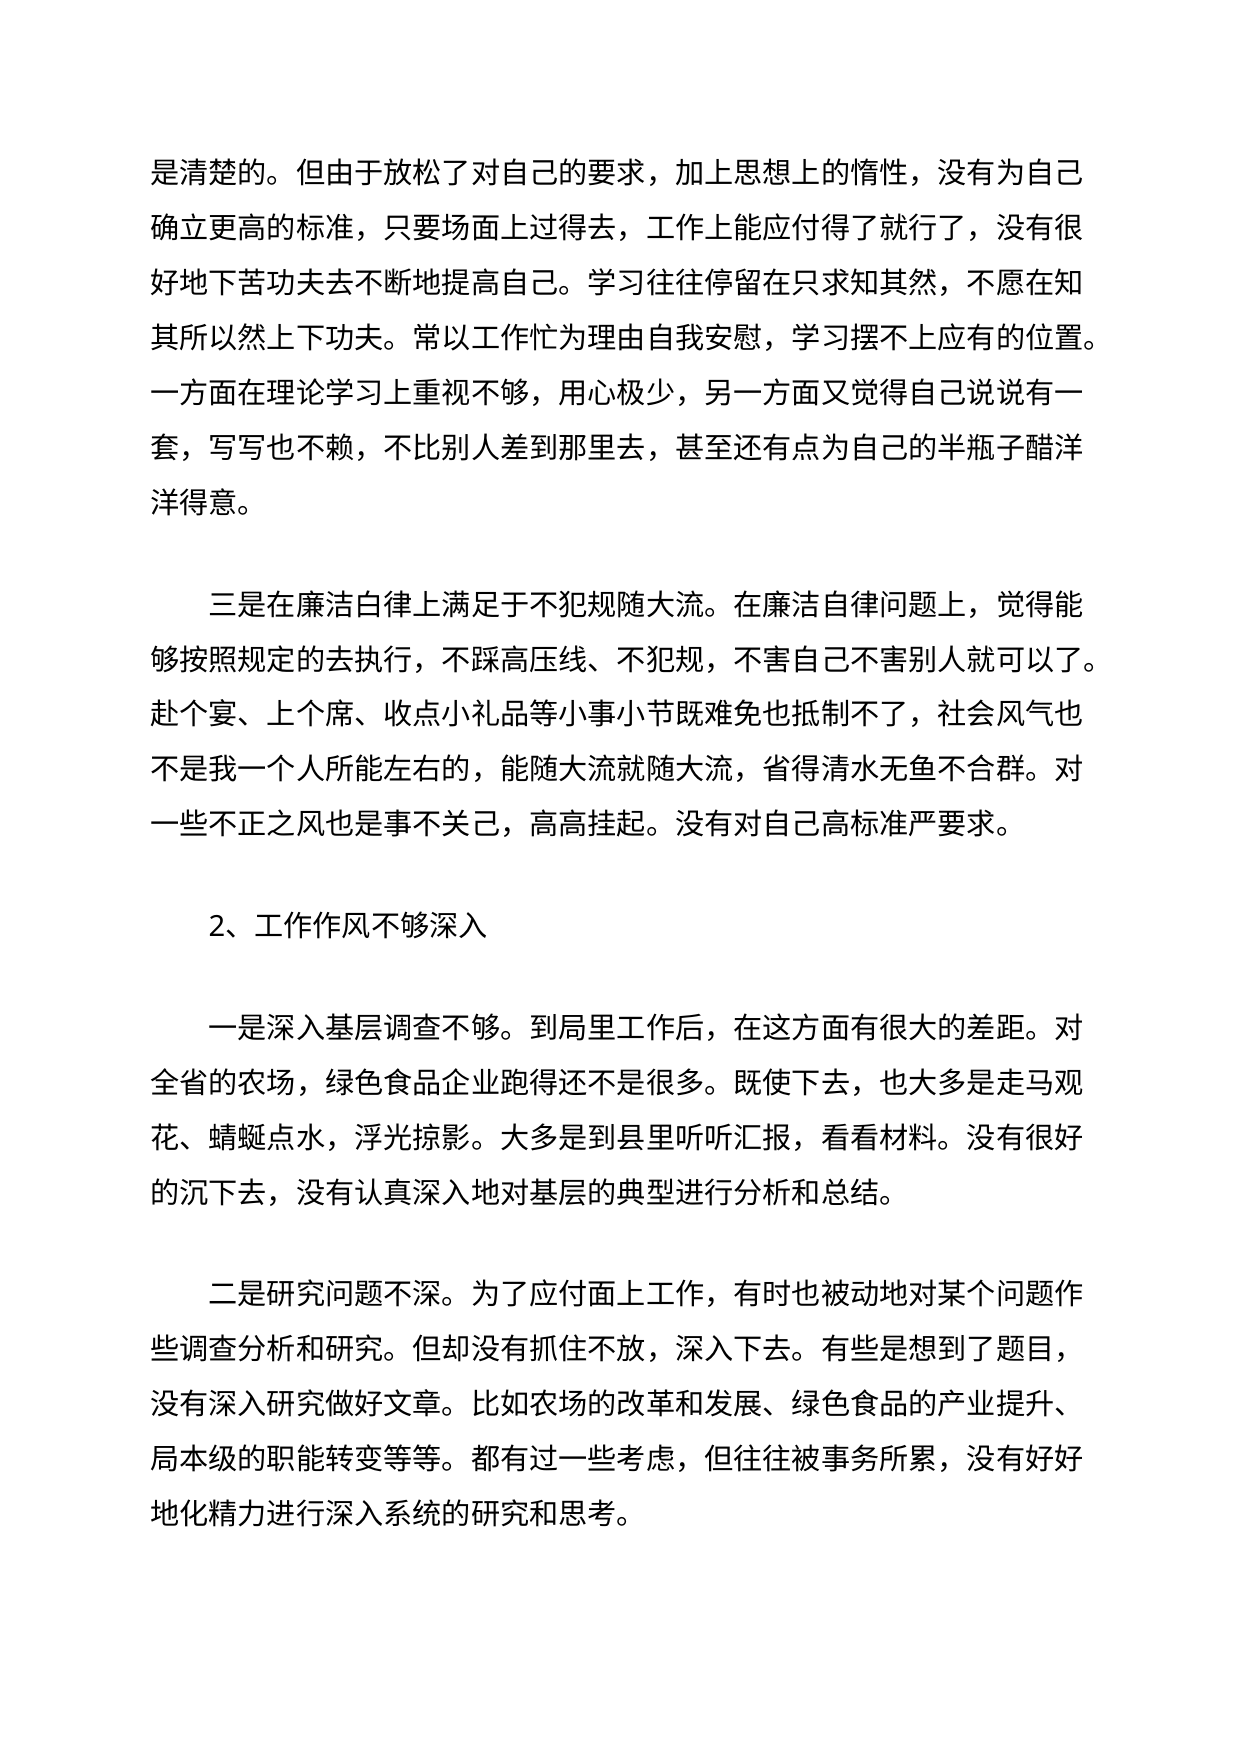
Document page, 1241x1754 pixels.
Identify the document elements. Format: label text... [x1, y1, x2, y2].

text 二是研究问题不深。为了应付面上工作，有时也被动地对某个问题作些调查分析和研究。但却没有抓住不放，深入下去。有些是想到了题目，没有深入研究做好文章。比如农场的改革和发展、绿色食品的产业提升、局本级的职能转变等等。都有过一些考虑，但往往被事务所累，没有好好地化精力进行深入系统的研究和思考。 [150, 1271, 1090, 1533]
text 2、工作作风不够深入 [150, 902, 1090, 945]
text 一是深入基层调查不够。到局里工作后，在这方面有很大的差距。对全省的农场，绿色食品企业跑得还不是很多。既使下去，也大多是走马观花、蜻蜒点水，浮光掠影。大多是到县里听听汇报，看看材料。没有很好的沉下去，没有认真深入地对基层的典型进行分析和总结。 [150, 1004, 1090, 1211]
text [150, 150, 1090, 522]
text 三是在廉洁白律上满足于不犯规随大流。在廉洁自律问题上，觉得能够按照规定的去执行，不踩高压线、不犯规，不害自己不害别人就可以了。赴个宴、上个席、收点小礼品等小事小节既难免也抵制不了，社会风气也不是我一个人所能左右的，能随大流就随大流，省得清水无鱼不合群。对一些不正之风也是事不关己，高高挂起。没有对自己高标准严要求。 [150, 581, 1090, 843]
